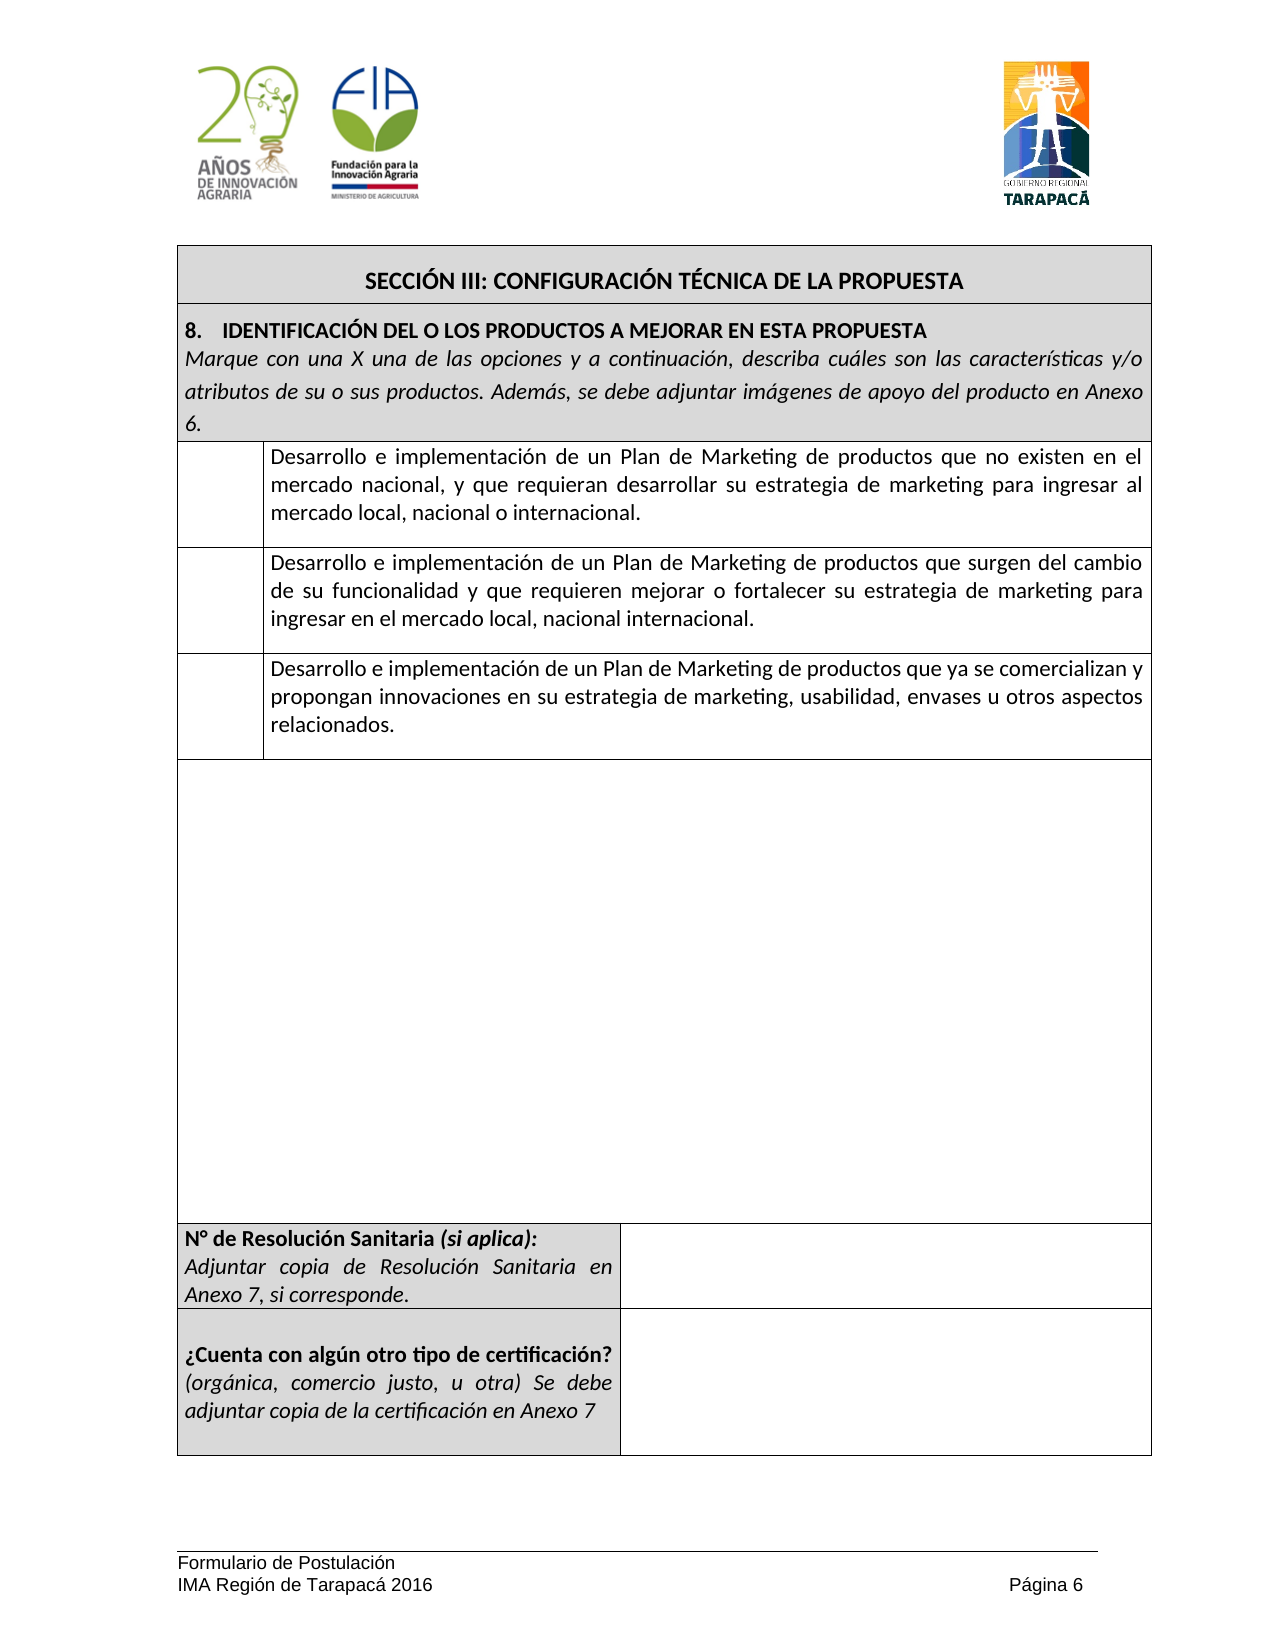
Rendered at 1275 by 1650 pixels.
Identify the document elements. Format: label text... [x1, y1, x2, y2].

table_cell Desarrollo e implementación de un Plan de Marketing de productos que ya se comercializan y propongan innovaciones en su estrategia de marketing, usabilidad, envases u otros aspectos relacionados. [264, 654, 1151, 759]
table_cell [621, 1224, 1151, 1308]
picture [176, 37, 440, 205]
table_cell Desarrollo e implementación de un Plan de Marketing de productos que no existen en el mercado nacional, y que requieran desarrollar su estrategia de marketing para ingresar al mercado local, nacional o internacional. [264, 442, 1151, 547]
table_cell [178, 442, 263, 547]
table_cell Desarrollo e implementación de un Plan de Marketing de productos que surgen del cambio de su funcionalidad y que requieren mejorar o fortalecer su estrategia de marketing para ingresar en el mercado local, nacional internacional. [264, 548, 1151, 653]
table_cell N° de Resolución Sanitaria (si aplica): Adjuntar copia de Resolución Sanitaria en Anexo 7, si corresponde. [178, 1224, 620, 1308]
table_cell IDENTIFICACIÓN DEL O LOS PRODUCTOS A MEJORAR EN ESTA PROPUESTA Marque con una X una de las opciones y a continuación, describa cuáles son las características y/o atributos de su o sus productos. Además, se debe adjuntar imágenes de apoyo del producto en Anexo 6. [178, 304, 1151, 441]
table_cell ¿Cuenta con algún otro tipo de certificación?(orgánica, comercio justo, u otra) Se debe adjuntar copia de la certificación en Anexo 7 [178, 1309, 620, 1455]
table_cell [178, 548, 263, 653]
table_header SECCIÓN III: CONFIGURACIÓN TÉCNICA DE LA PROPUESTA [178, 246, 1151, 303]
picture [1001, 59, 1090, 206]
table_cell [178, 654, 263, 759]
table_cell [178, 760, 1151, 1223]
table_cell [621, 1309, 1151, 1455]
